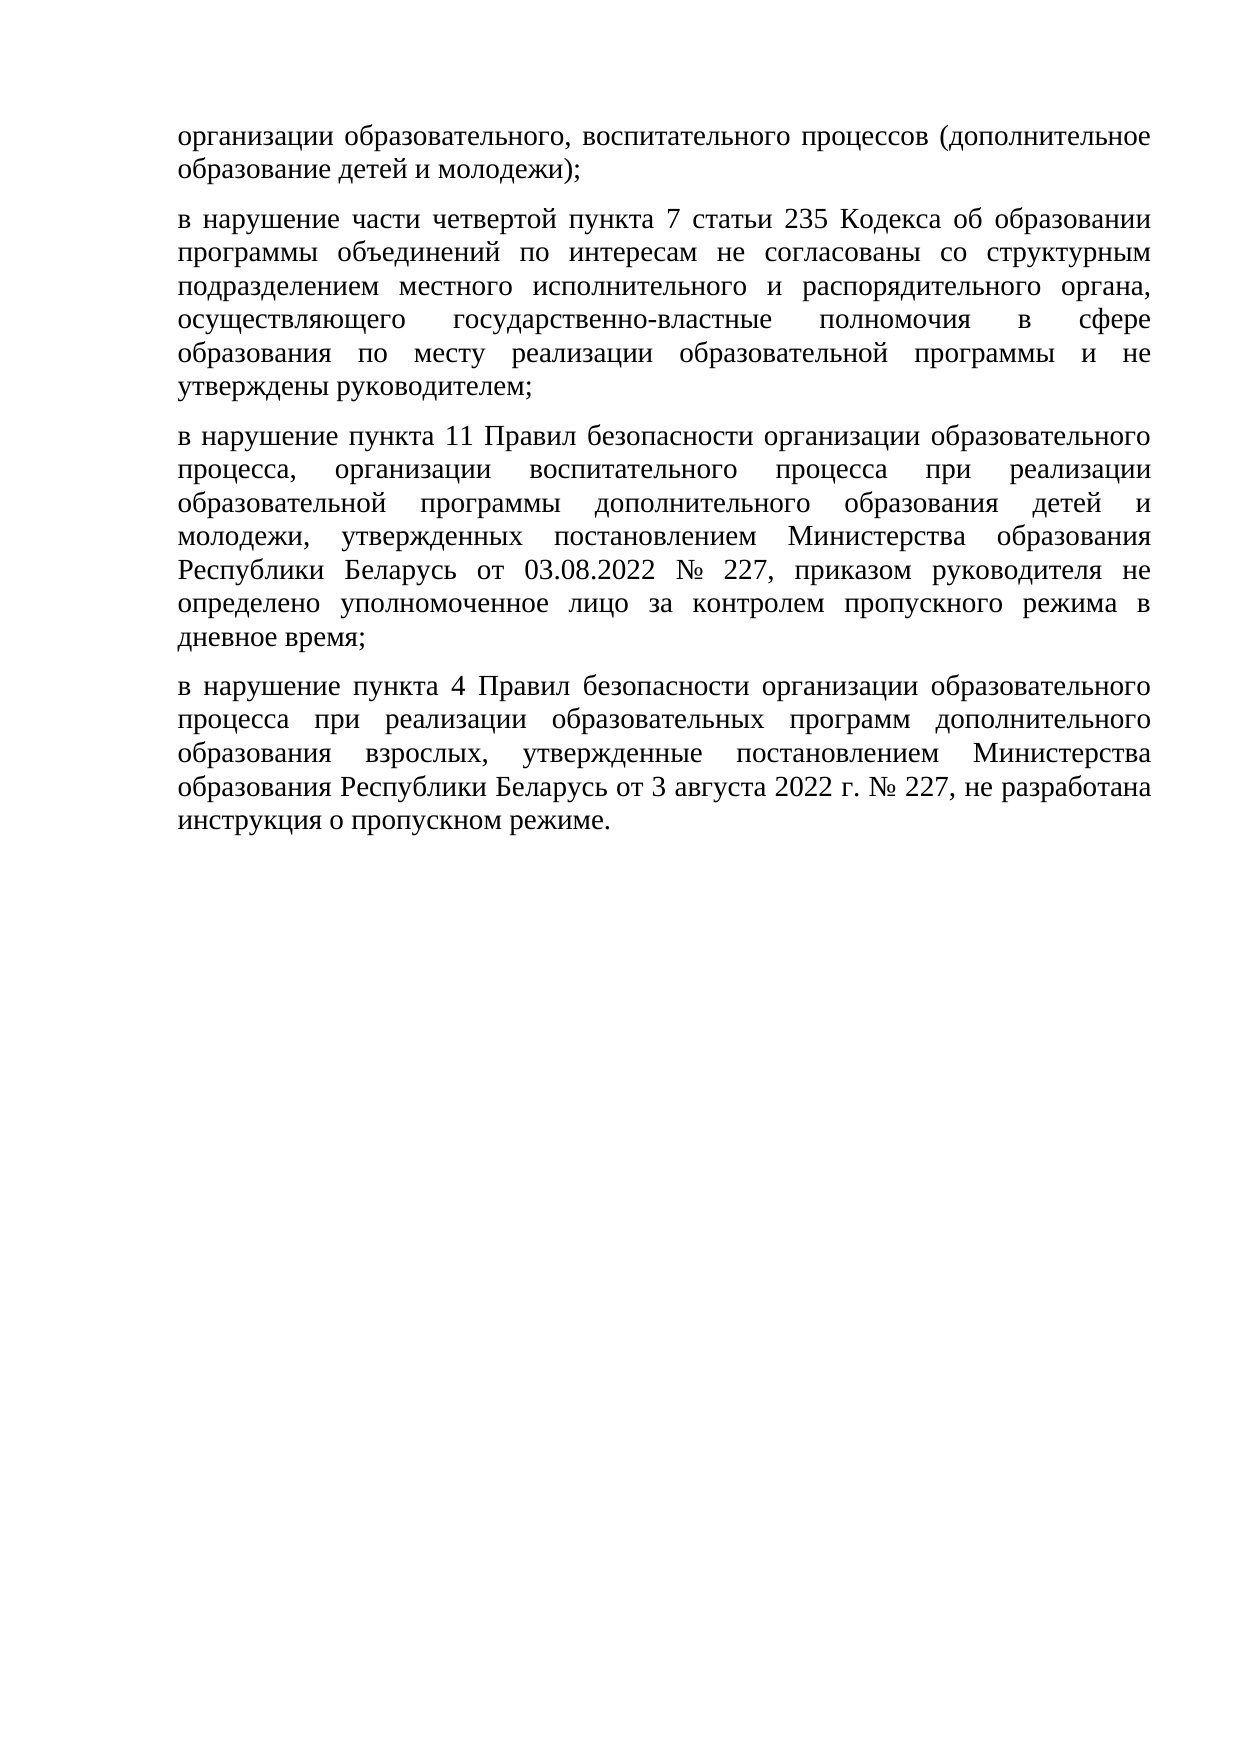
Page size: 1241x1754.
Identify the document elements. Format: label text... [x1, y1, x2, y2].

text в нарушение части четвертой пункта 7 статьи 235 Кодекса об образовании программы объединений по интересам не согласованы со структурным подразделением местного исполнительного и распорядительного органа, осуществляющего государственно-властные полномочия в сфере образования по месту реализации образовательной программы и не утверждены руководителем; [177, 201, 1152, 402]
text в нарушение пункта 4 Правил безопасности организации образовательного процесса при реализации образовательных программ дополнительного образования взрослых, утвержденные постановлением Министерства образования Республики Беларусь от 3 августа 2022 г. № 227, не разработана инструкция о пропускном режиме. [177, 668, 1152, 836]
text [177, 118, 1152, 185]
text в нарушение пункта 11 Правил безопасности организации образовательного процесса, организации воспитательного процесса при реализации образовательной программы дополнительного образования детей и молодежи, утвержденных постановлением Министерства образования Республики Беларусь от 03.08.2022 № 227, приказом руководителя не определено уполномоченное лицо за контролем пропускного режима в дневное время; [177, 418, 1152, 652]
